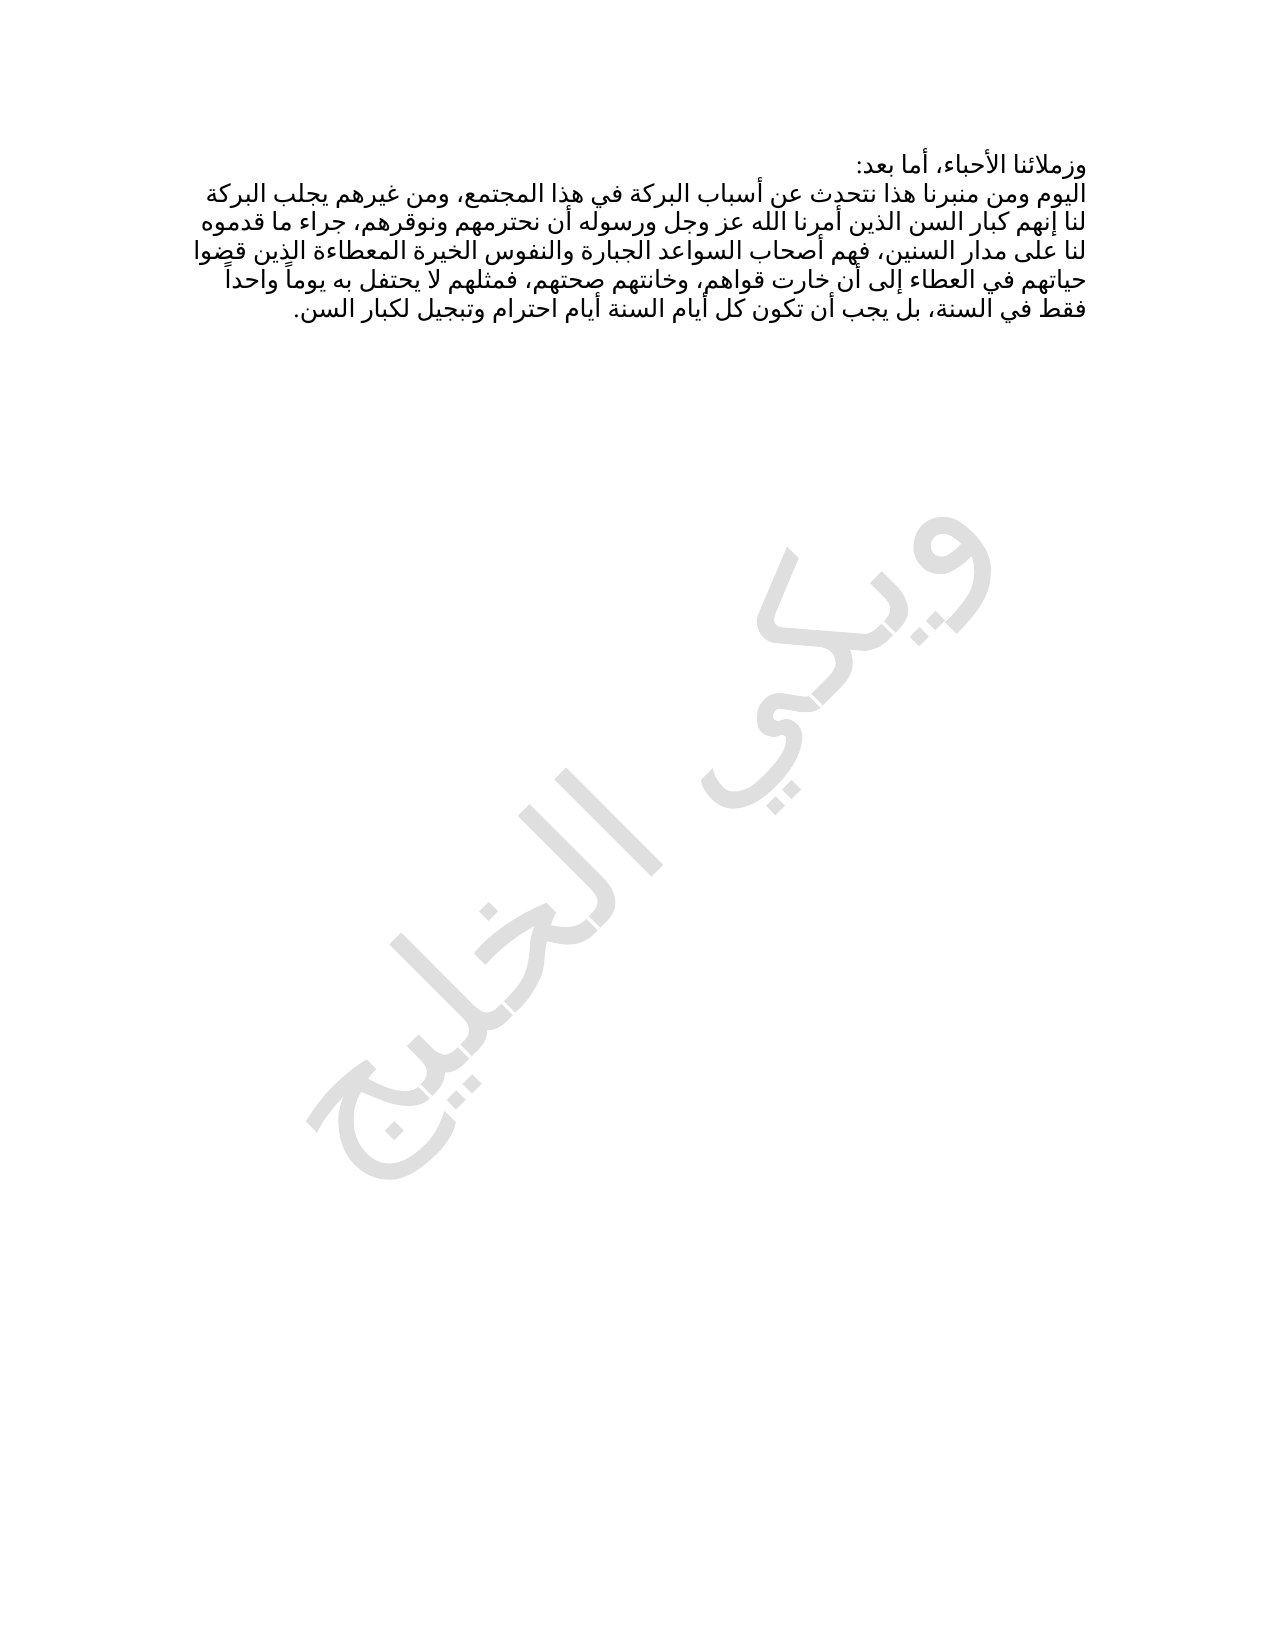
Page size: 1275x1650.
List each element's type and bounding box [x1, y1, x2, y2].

text [187, 150, 1087, 322]
